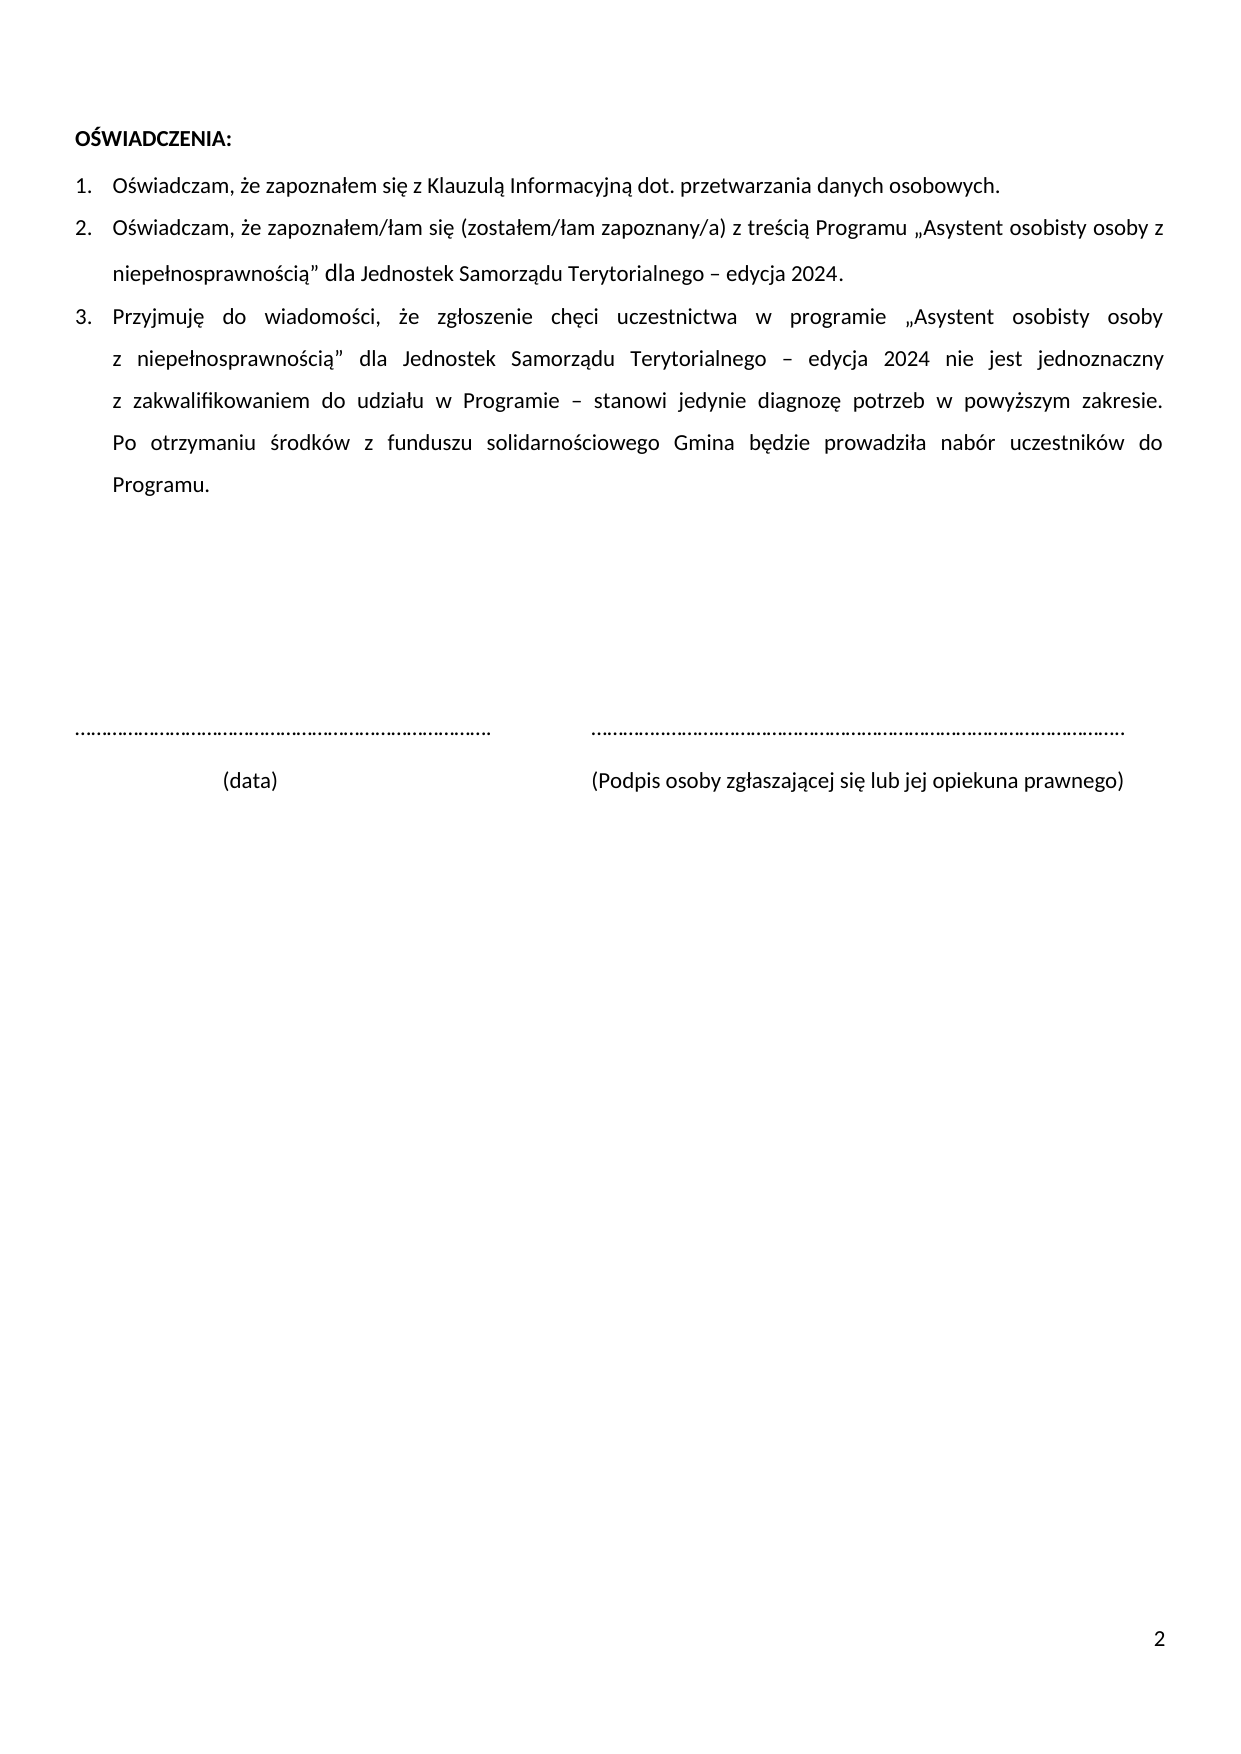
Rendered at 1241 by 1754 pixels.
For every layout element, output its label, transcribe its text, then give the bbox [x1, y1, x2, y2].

list Oświadczam, że zapoznałem/łam się (zostałem/łam zapoznany/a) z treścią Programu „Asystent osobisty osoby z niepełnosprawnością” dla Jednostek Samorządu Terytorialnego – edycja 2024. [75, 213, 1165, 287]
text ……………………………………………………………………. …………..……….………………………………………………………………….. [75, 713, 1165, 741]
text OŚWIADCZENIA: [75, 124, 1165, 153]
list Oświadczam, że zapoznałem się z Klauzulą Informacyjną dot. przetwarzania danych osobowych. [75, 171, 1165, 199]
text (data) (Podpis osoby zgłaszającej się lub jej opiekuna prawnego) [75, 766, 1165, 794]
list Przyjmuję do wiadomości, że zgłoszenie chęci uczestnictwa w programie „Asystent osobisty osoby z niepełnosprawnością” dla Jednostek Samorządu Terytorialnego – edycja 2024 nie jest jednoznaczny z zakwalifikowaniem do udziału w Programie – stanowi jedynie diagnozę potrzeb w powyższym zakresie. Po otrzymaniu środków z funduszu solidarnościowego Gmina będzie prowadziła nabór uczestników do Programu. [75, 302, 1165, 498]
